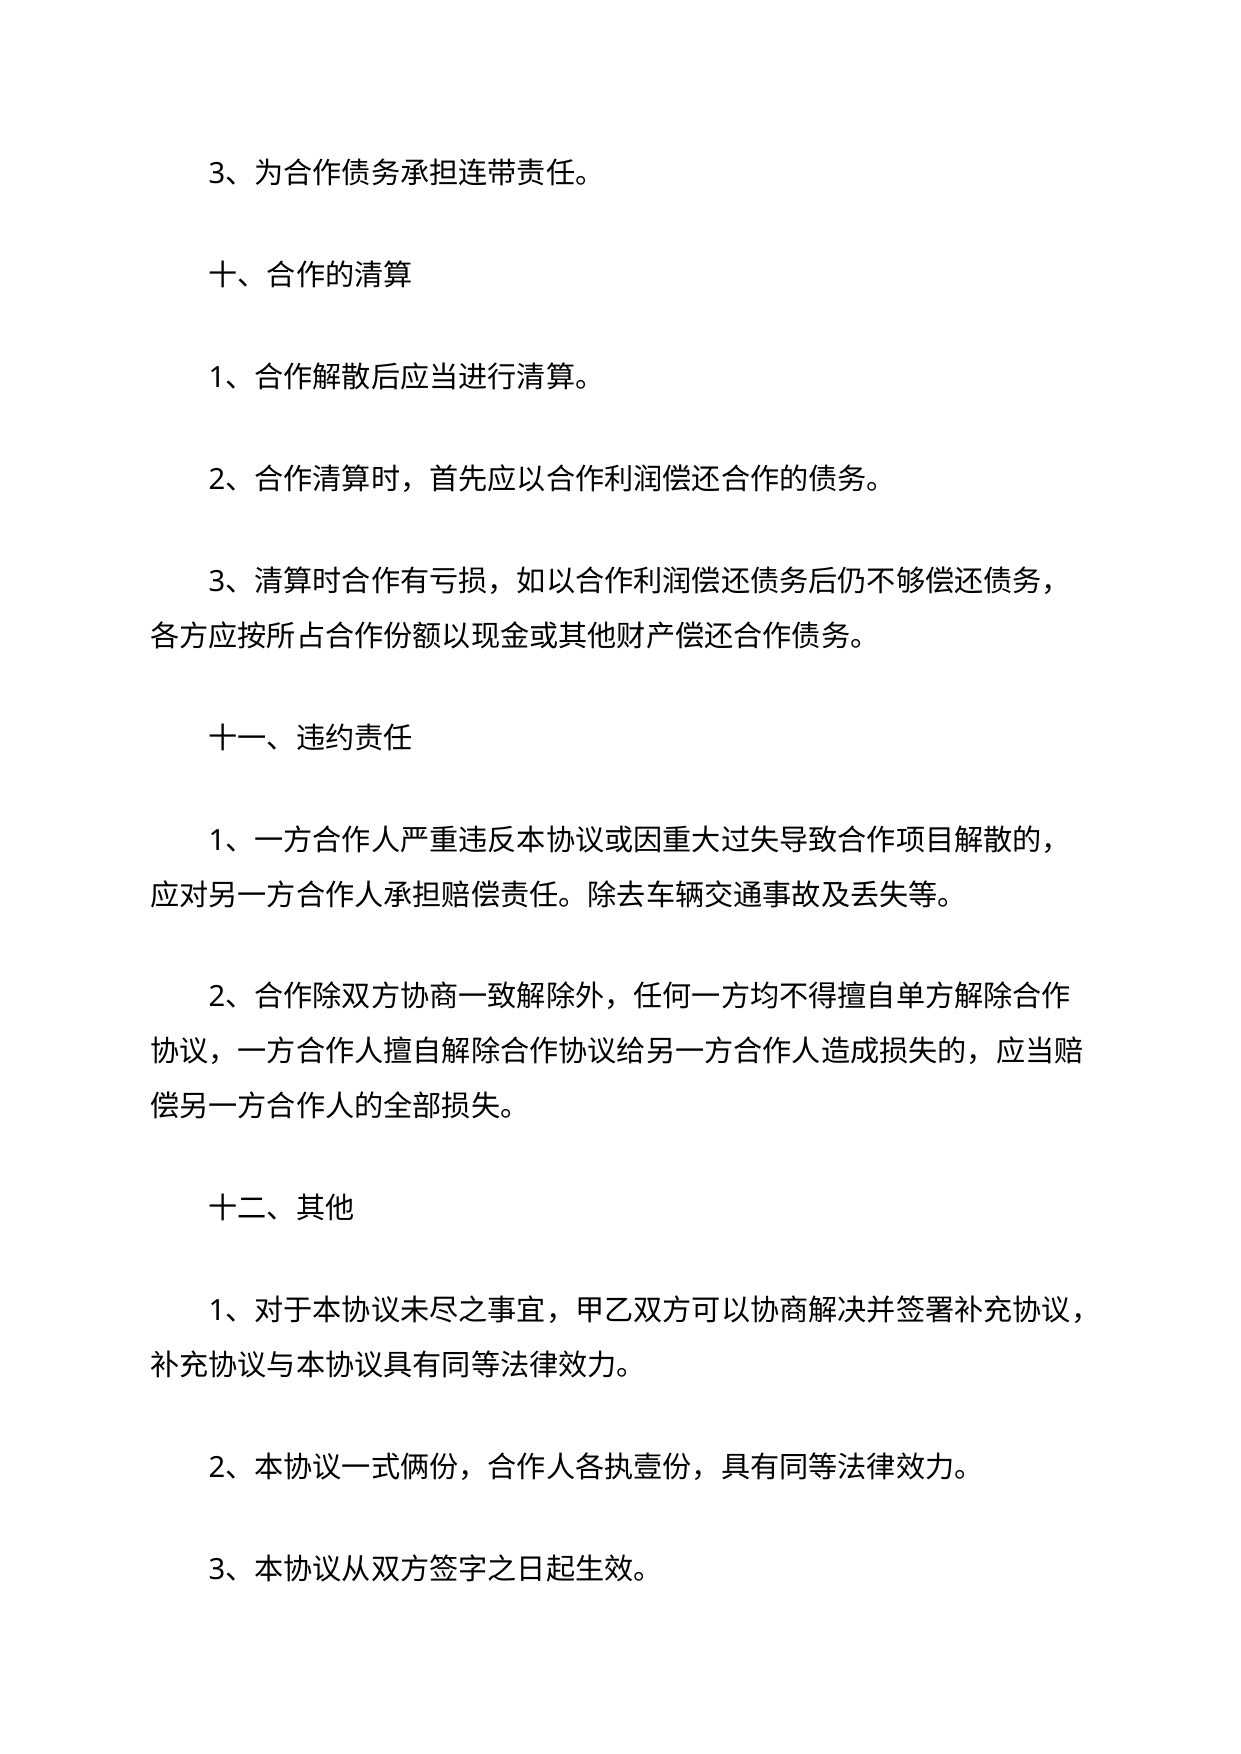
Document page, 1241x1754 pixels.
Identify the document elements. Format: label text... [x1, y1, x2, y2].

text 3、为合作债务承担连带责任。 [150, 150, 1090, 192]
text 十二、其他 [150, 1185, 1090, 1227]
text 1、合作解散后应当进行清算。 [150, 354, 1090, 396]
text 十一、违约责任 [150, 714, 1090, 757]
text 3、本协议从双方签字之日起生效。 [150, 1545, 1090, 1588]
text 十、合作的清算 [150, 252, 1090, 294]
text 1、对于本协议未尽之事宜，甲乙双方可以协商解决并签署补充协议，补充协议与本协议具有同等法律效力。 [150, 1286, 1090, 1384]
text 2、合作清算时，首先应以合作利润偿还合作的债务。 [150, 456, 1090, 498]
text 2、本协议一式俩份，合作人各执壹份，具有同等法律效力。 [150, 1443, 1090, 1486]
text 1、一方合作人严重违反本协议或因重大过失导致合作项目解散的，应对另一方合作人承担赔偿责任。除去车辆交通事故及丢失等。 [150, 816, 1090, 913]
text 2、合作除双方协商一致解除外，任何一方均不得擅自单方解除合作协议，一方合作人擅自解除合作协议给另一方合作人造成损失的，应当赔偿另一方合作人的全部损失。 [150, 973, 1090, 1125]
text 3、清算时合作有亏损，如以合作利润偿还债务后仍不够偿还债务，各方应按所占合作份额以现金或其他财产偿还合作债务。 [150, 558, 1090, 655]
